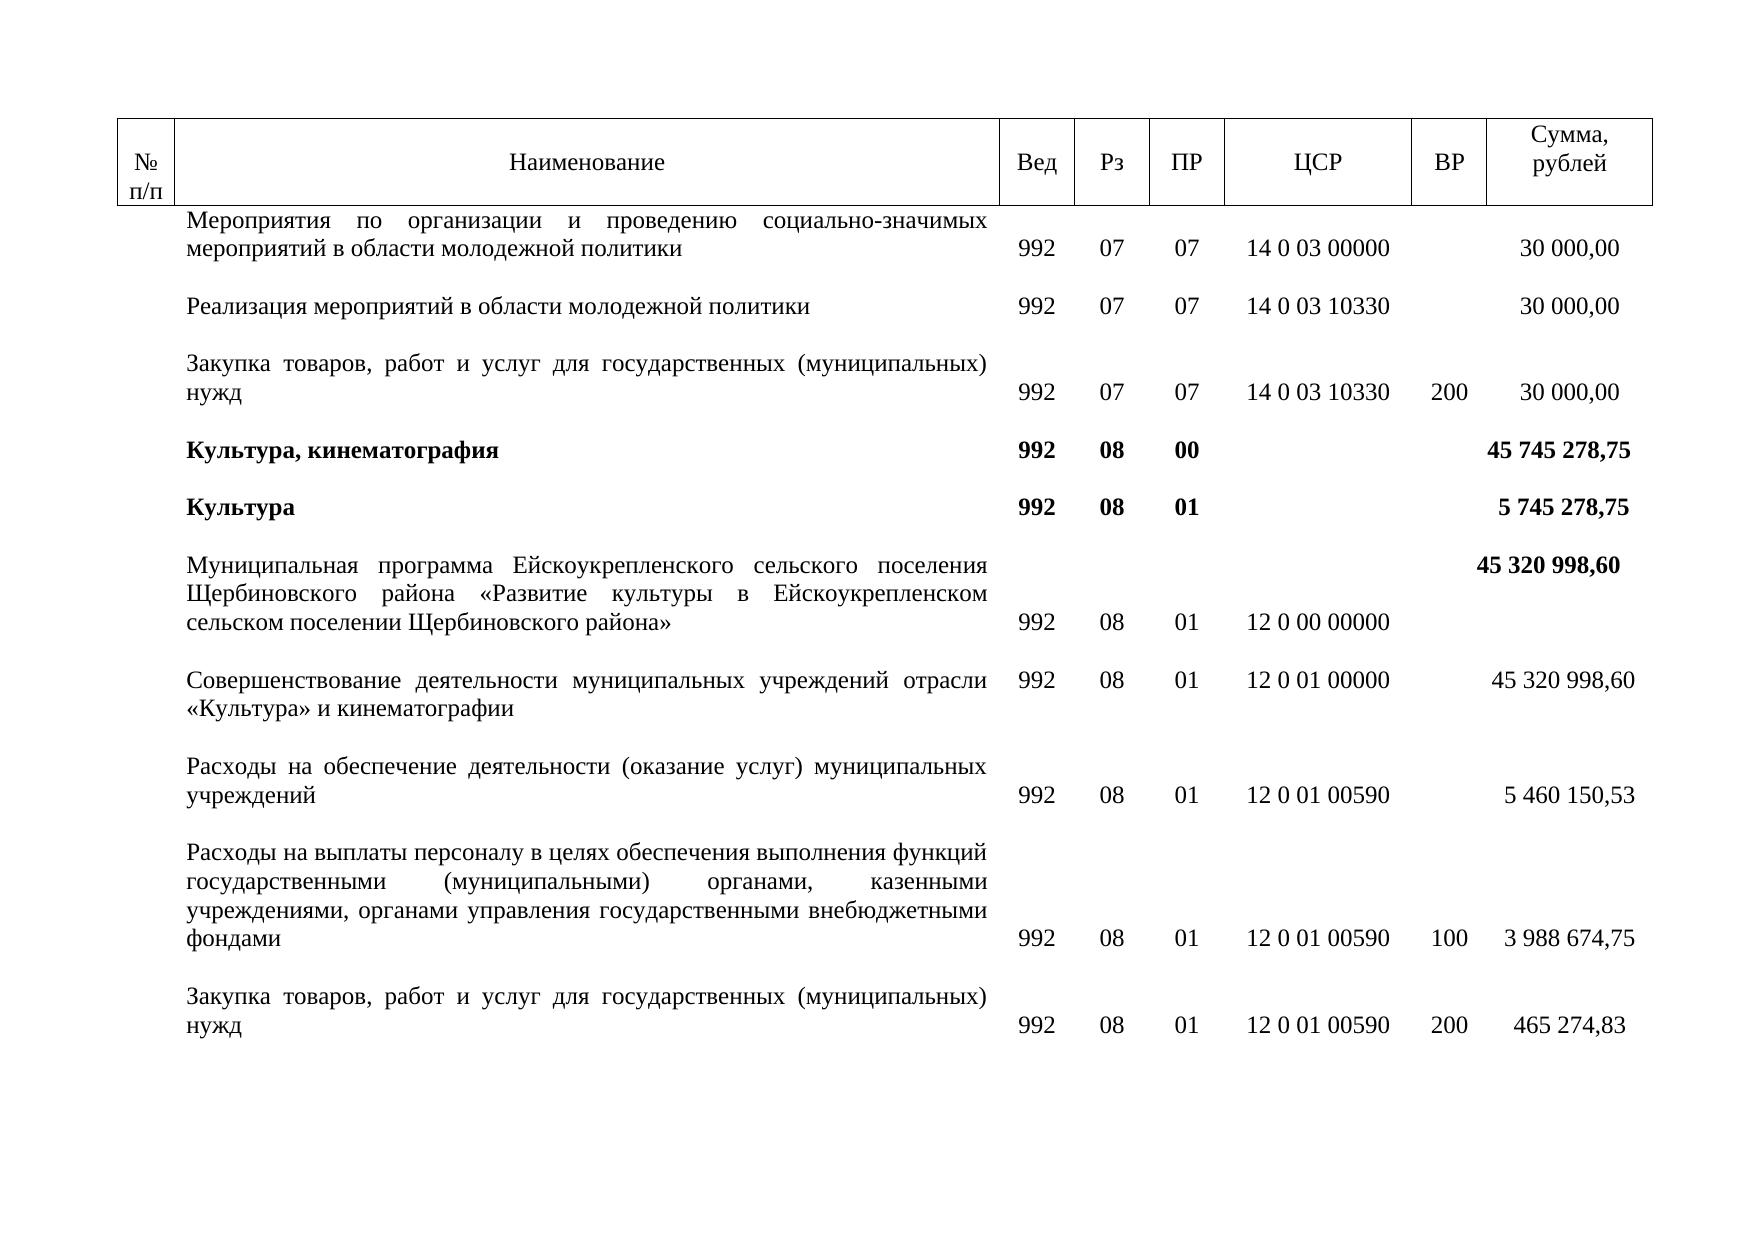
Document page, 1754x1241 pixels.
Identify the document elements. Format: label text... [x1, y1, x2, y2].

table_header Наименование [175, 119, 999, 205]
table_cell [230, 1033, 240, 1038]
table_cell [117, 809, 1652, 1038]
table_header Сумма, рублей [1487, 119, 1652, 205]
table_header ЦСР [1225, 119, 1411, 205]
table_header ПР [1150, 119, 1224, 205]
table_header ВР [1412, 119, 1486, 205]
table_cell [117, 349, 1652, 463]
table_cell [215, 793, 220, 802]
table_header № п/п [118, 119, 174, 205]
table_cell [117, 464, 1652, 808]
table_header Вед [1000, 119, 1074, 205]
table_header Рз [1075, 119, 1149, 205]
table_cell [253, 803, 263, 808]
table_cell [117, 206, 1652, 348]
